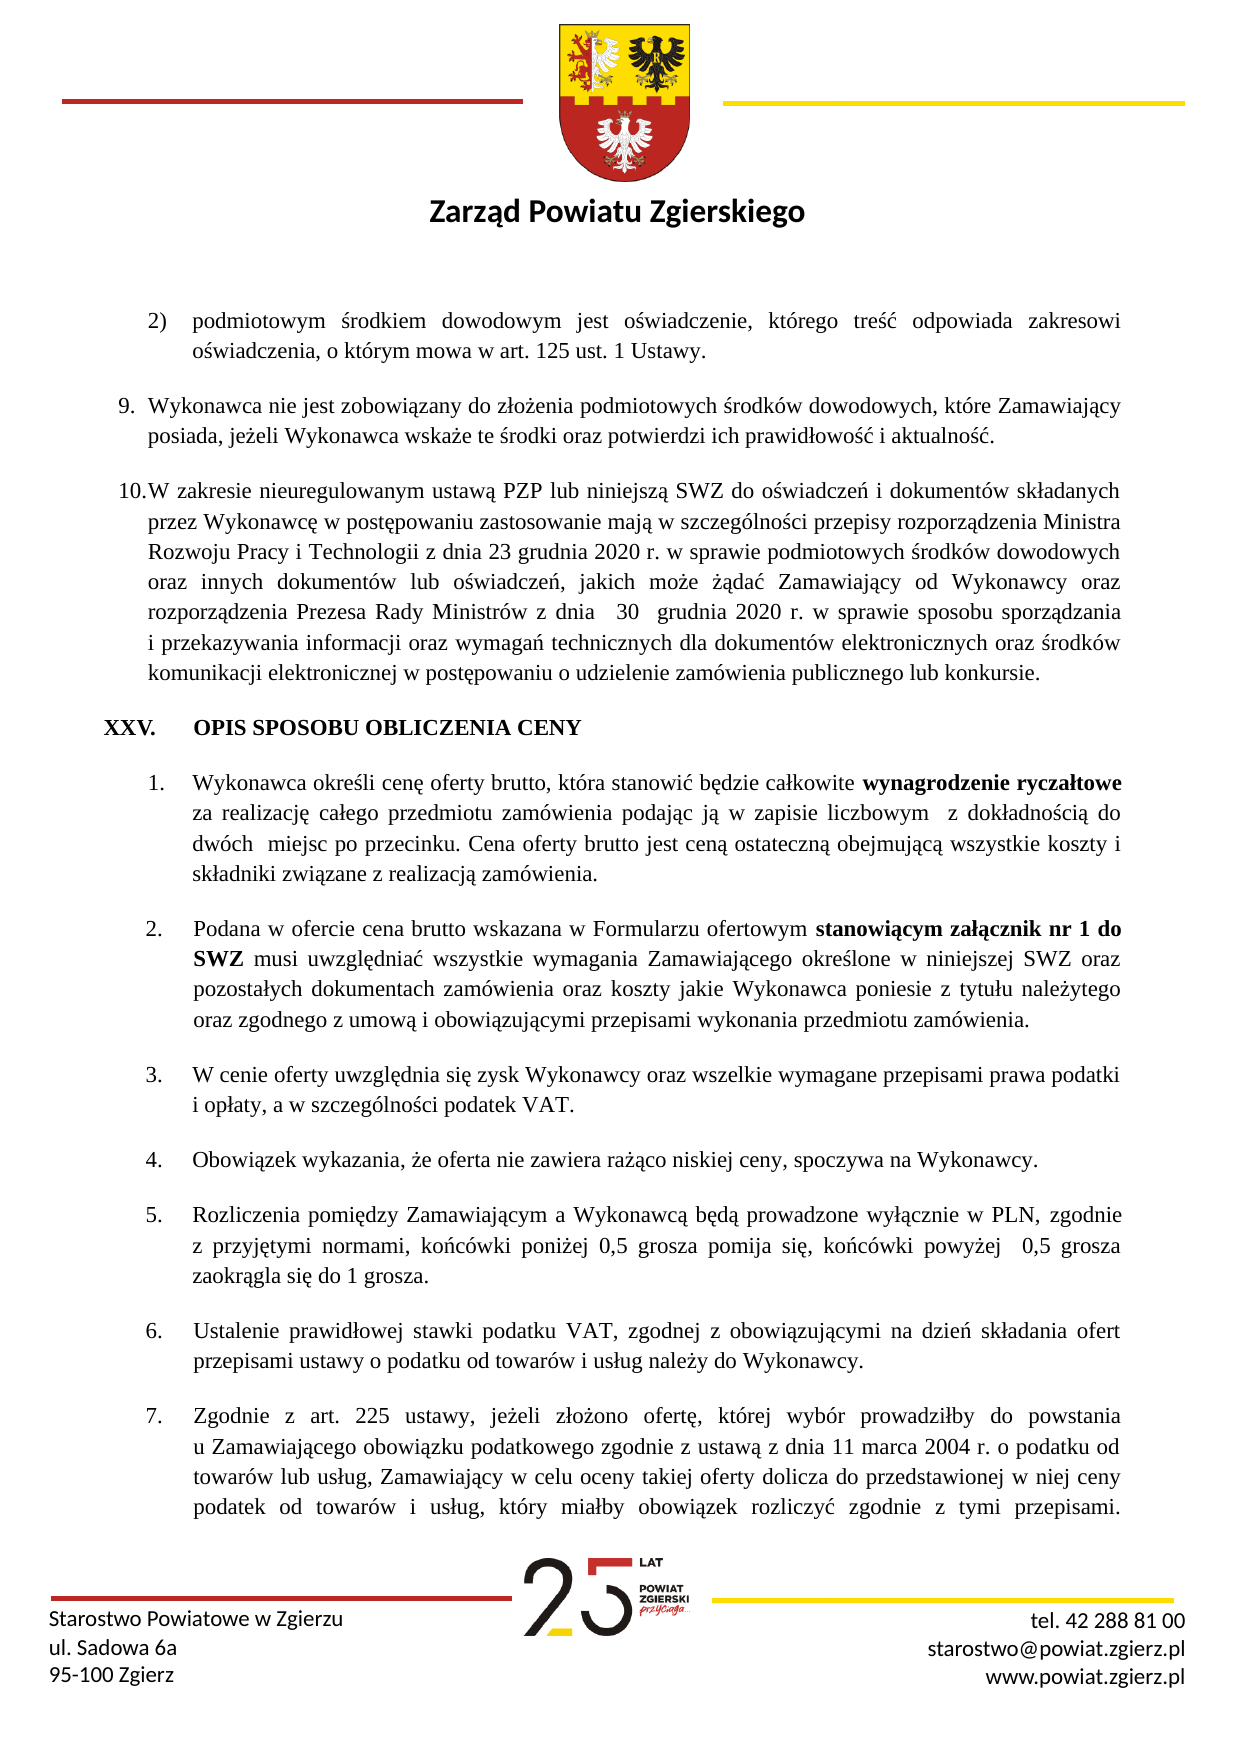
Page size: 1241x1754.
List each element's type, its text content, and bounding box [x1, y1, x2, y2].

list Ustalenie prawidłowej stawki podatku VAT, zgodnej z obowiązującymi na dzień składania ofert przepisami ustawy o podatku od towarów i usług należy do Wykonawcy. [162, 1317, 1122, 1374]
picture [559, 24, 690, 182]
list Wykonawca nie jest zobowiązany do złożenia podmiotowych środków dowodowych, które Zamawiający posiada, jeżeli Wykonawca wskaże te środki oraz potwierdzi ich prawidłowość i aktualność. [118, 392, 1122, 449]
picture [62, 99, 523, 104]
list OPIS SPOSOBU OBLICZENIA CENY [156, 714, 1122, 740]
picture [523, 1558, 690, 1636]
list Podana w ofercie cena brutto wskazana w Formularzu ofertowym stanowiącym załącznik nr 1 do SWZ musi uwzględniać wszystkie wymagania Zamawiającego określone w niniejszej SWZ oraz pozostałych dokumentach zamówienia oraz koszty jakie Wykonawca poniesie z tytułu należytego oraz zgodnego z umową i obowiązującymi przepisami wykonania przedmiotu zamówienia. [162, 915, 1122, 1032]
list Wykonawca określi cenę oferty brutto, która stanowić będzie całkowite wynagrodzenie ryczałtowe za realizację całego przedmiotu zamówienia podając ją w zapisie liczbowym z dokładnością do dwóch miejsc po przecinku. Cena oferty brutto jest ceną ostateczną obejmującą wszystkie koszty i składniki związane z realizacją zamówienia. [148, 769, 1122, 886]
list W zakresie nieuregulowanym ustawą PZP lub niniejszą SWZ do oświadczeń i dokumentów składanych przez Wykonawcę w postępowaniu zastosowanie mają w szczególności przepisy rozporządzenia Ministra Rozwoju Pracy i Technologii z dnia 23 grudnia 2020 r. w sprawie podmiotowych środków dowodowych oraz innych dokumentów lub oświadczeń, jakich może żądać Zamawiający od Wykonawcy oraz rozporządzenia Prezesa Rady Ministrów z dnia 30 grudnia 2020 r. w sprawie sposobu sporządzania i przekazywania informacji oraz wymagań technicznych dla dokumentów elektronicznych oraz środków komunikacji elektronicznej w postępowaniu o udzielenie zamówienia publicznego lub konkursie. [118, 478, 1122, 685]
list Rozliczenia pomiędzy Zamawiającym a Wykonawcą będą prowadzone wyłącznie w PLN, zgodnie z przyjętymi normami, końcówki poniżej 0,5 grosza pomija się, końcówki powyżej 0,5 grosza zaokrągla się do 1 grosza. [162, 1202, 1122, 1288]
list podmiotowym środkiem dowodowym jest oświadczenie, którego treść odpowiada zakresowi oświadczenia, o którym mowa w art. 125 ust. 1 Ustawy. [148, 307, 1122, 363]
picture [723, 101, 1185, 106]
list Obowiązek wykazania, że oferta nie zawiera rażąco niskiej ceny, spoczywa na Wykonawcy. [162, 1146, 1122, 1173]
picture [51, 1596, 512, 1601]
list W cenie oferty uwzględnia się zysk Wykonawcy oraz wszelkie wymagane przepisami prawa podatki i opłaty, a w szczególności podatek VAT. [162, 1061, 1122, 1117]
picture [712, 1598, 1174, 1603]
